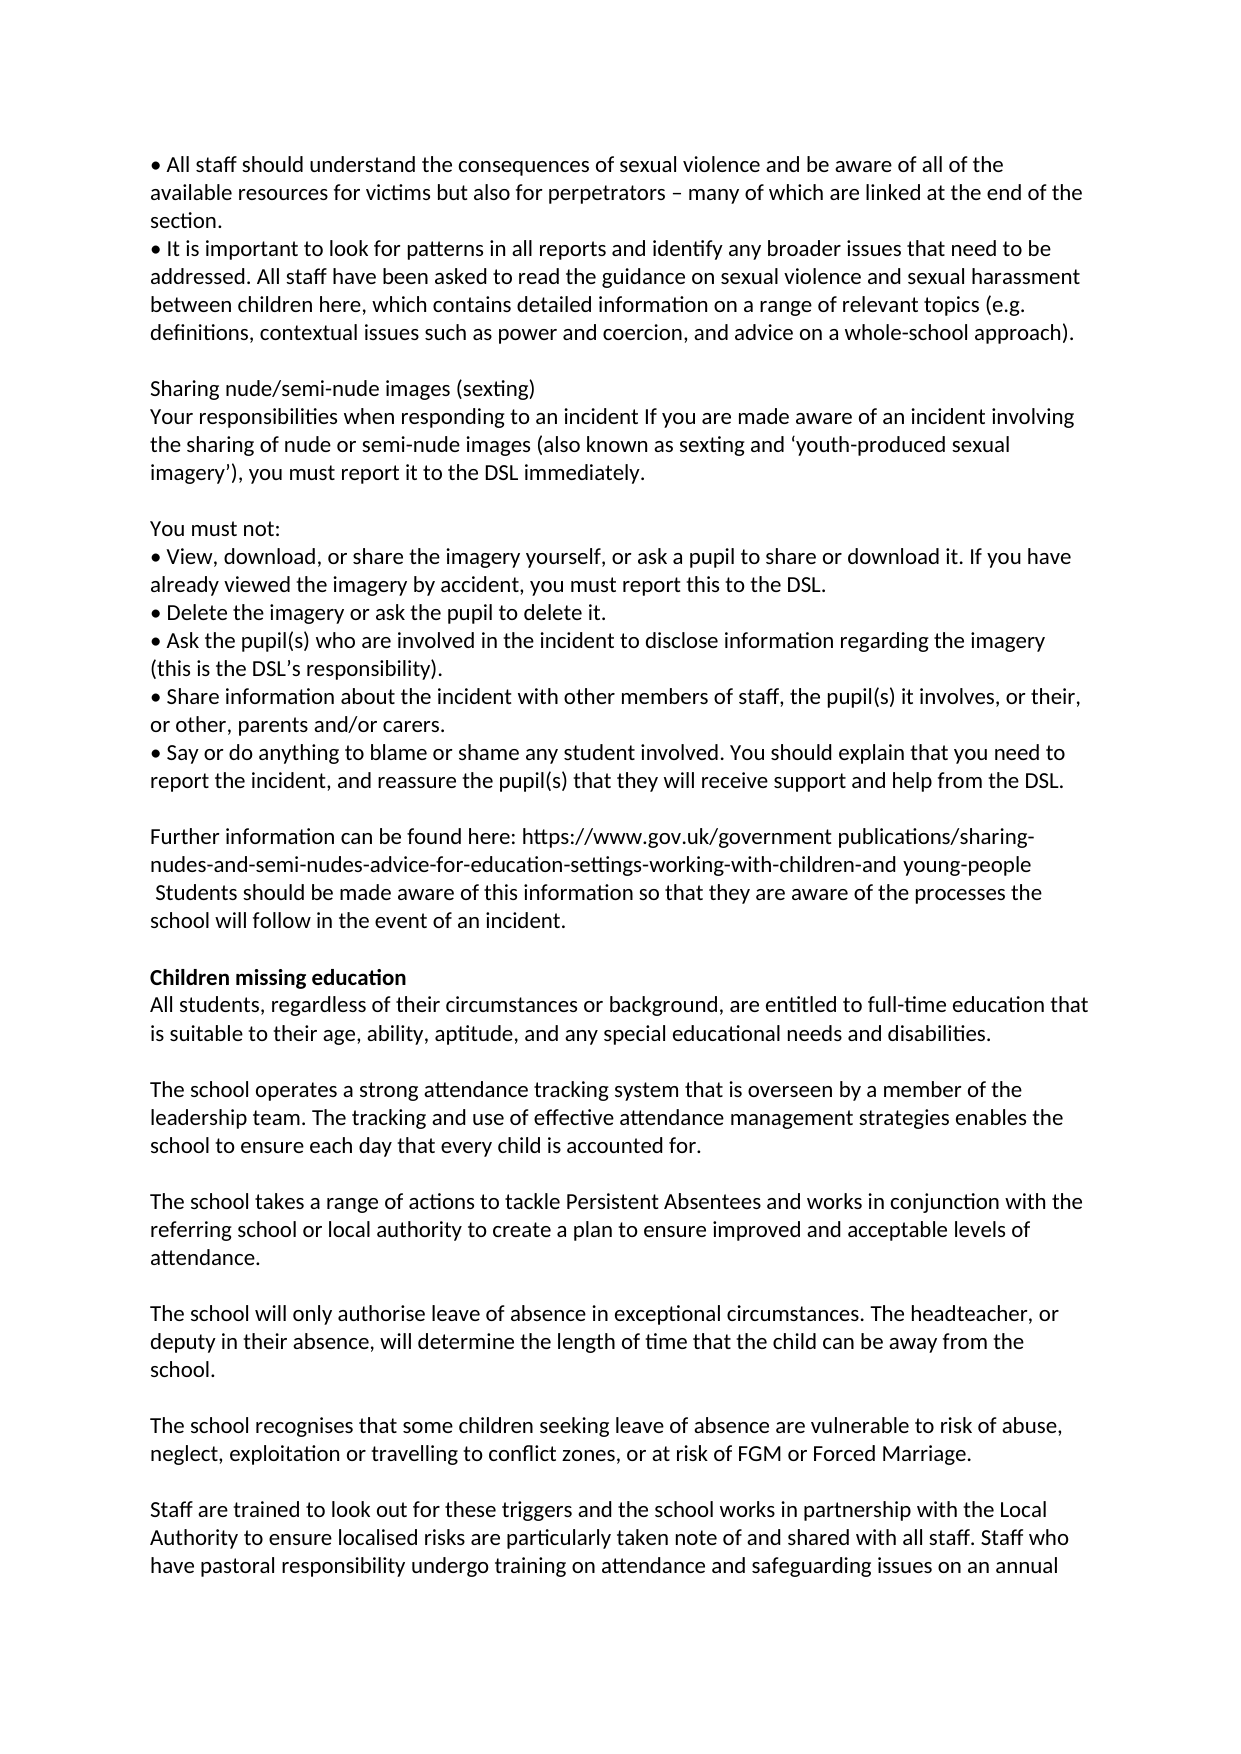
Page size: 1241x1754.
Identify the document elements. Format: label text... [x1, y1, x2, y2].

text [150, 1495, 1090, 1579]
text • Ask the pupil(s) who are involved in the incident to disclose information regarding the imagery (this is the DSL’s responsibility). [150, 626, 1090, 682]
text • Share information about the incident with other members of staff, the pupil(s) it involves, or their, or other, parents and/or carers. [150, 682, 1090, 738]
text • Say or do anything to blame or shame any student involved. You should explain that you need to report the incident, and reassure the pupil(s) that they will receive support and help from the DSL. [150, 738, 1090, 794]
text The school recognises that some children seeking leave of absence are vulnerable to risk of abuse, neglect, exploitation or travelling to conflict zones, or at risk of FGM or Forced Marriage. [150, 1411, 1090, 1467]
text • It is important to look for patterns in all reports and identify any broader issues that need to be addressed. All staff have been asked to read the guidance on sexual violence and sexual harassment between children here, which contains detailed information on a range of relevant topics (e.g. definitions, contextual issues such as power and coercion, and advice on a whole-school approach). [150, 234, 1090, 346]
text Further information can be found here: https://www.gov.uk/government publications/sharing-nudes-and-semi-nudes-advice-for-education-settings-working-with-children-and young-people [150, 822, 1090, 878]
text Sharing nude/semi-nude images (sexting) [150, 374, 1090, 402]
text Students should be made aware of this information so that they are aware of the processes the school will follow in the event of an incident. [150, 878, 1090, 934]
text • All staff should understand the consequences of sexual violence and be aware of all of the available resources for victims but also for perpetrators – many of which are linked at the end of the section. [150, 150, 1090, 234]
text The school operates a strong attendance tracking system that is overseen by a member of the leadership team. The tracking and use of effective attendance management strategies enables the school to ensure each day that every child is accounted for. [150, 1075, 1090, 1159]
text • View, download, or share the imagery yourself, or ask a pupil to share or download it. If you have already viewed the imagery by accident, you must report this to the DSL. [150, 542, 1090, 598]
text All students, regardless of their circumstances or background, are entitled to full-time education that is suitable to their age, ability, aptitude, and any special educational needs and disabilities. [150, 991, 1090, 1047]
text Children missing education [150, 963, 1090, 991]
text The school takes a range of actions to tackle Persistent Absentees and works in conjunction with the referring school or local authority to create a plan to ensure improved and acceptable levels of attendance. [150, 1187, 1090, 1271]
text Your responsibilities when responding to an incident If you are made aware of an incident involving the sharing of nude or semi-nude images (also known as sexting and ‘youth-produced sexual imagery’), you must report it to the DSL immediately. [150, 402, 1090, 486]
text • Delete the imagery or ask the pupil to delete it. [150, 598, 1090, 626]
text You must not: [150, 514, 1090, 542]
text The school will only authorise leave of absence in exceptional circumstances. The headteacher, or deputy in their absence, will determine the length of time that the child can be away from the school. [150, 1299, 1090, 1383]
